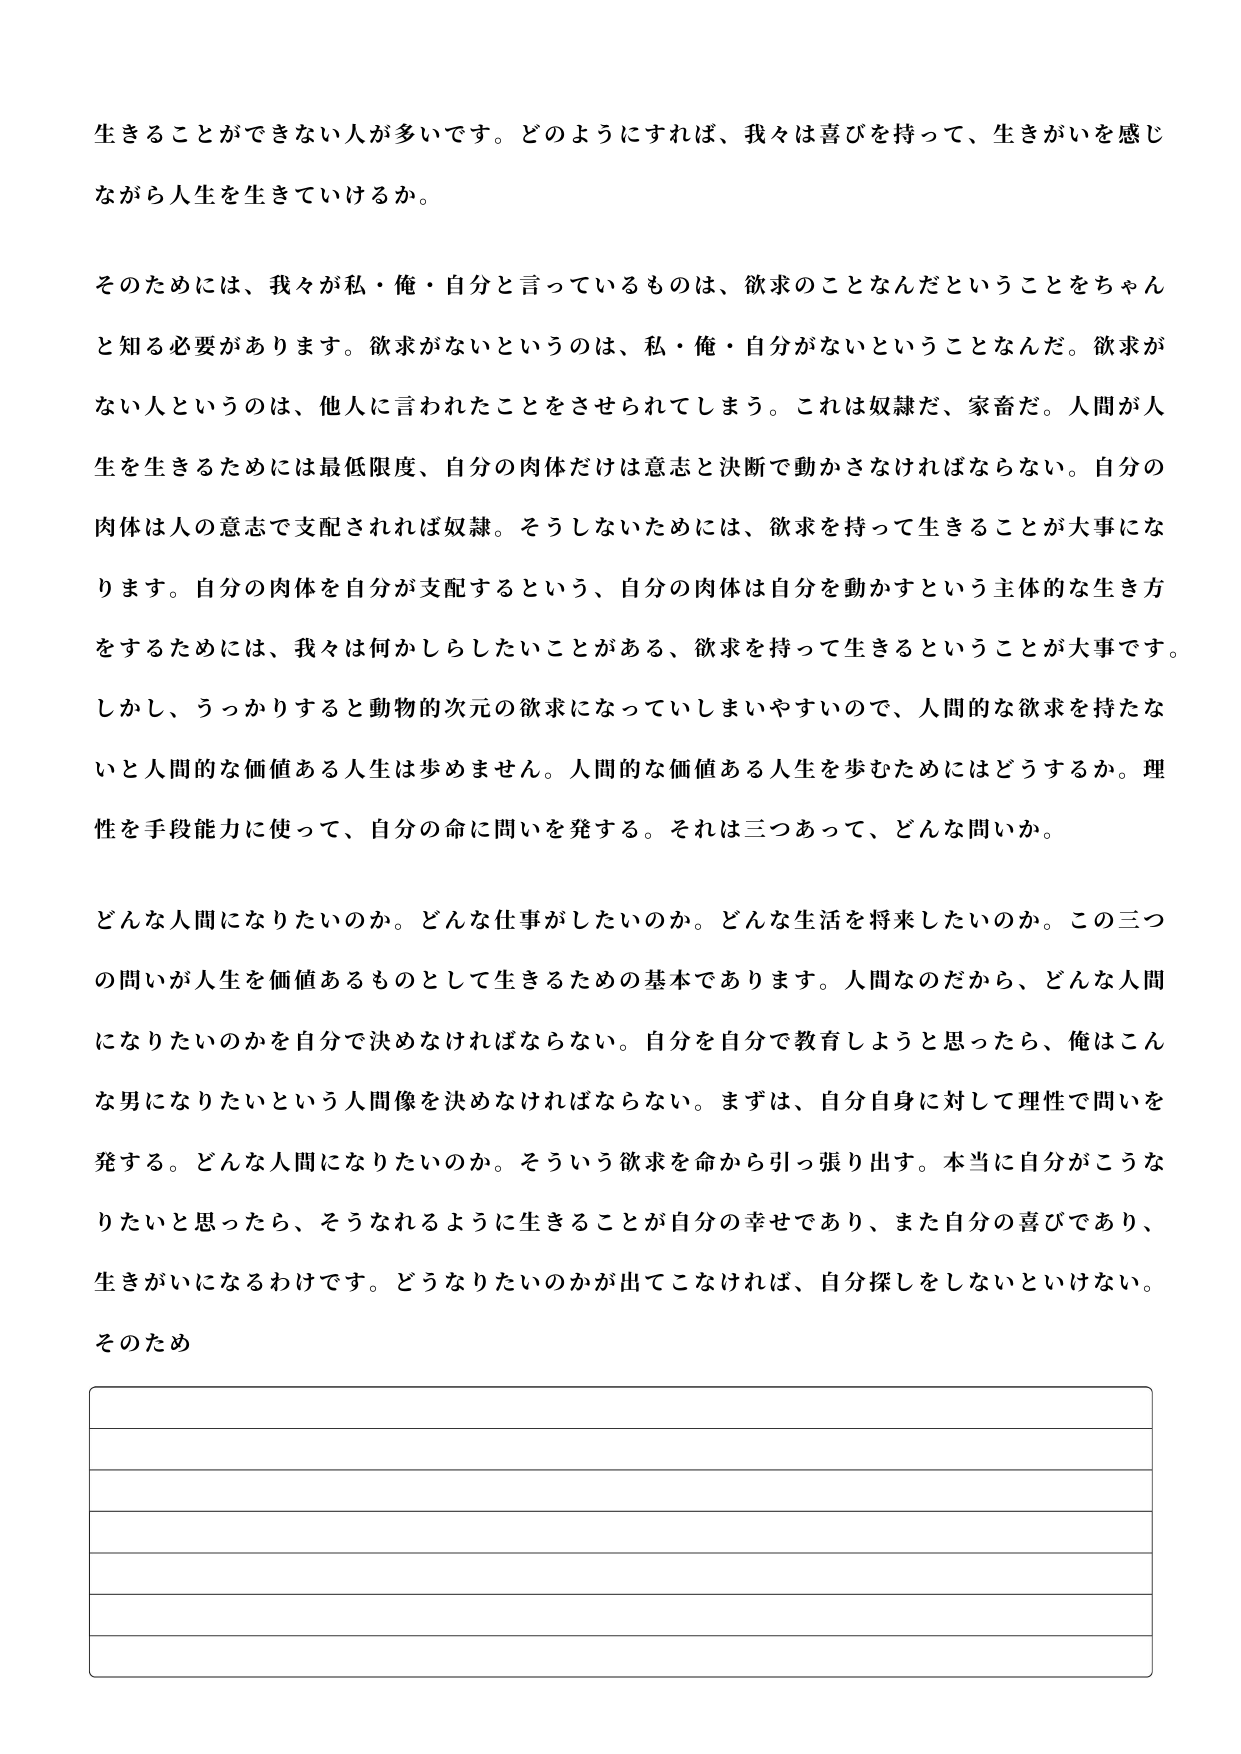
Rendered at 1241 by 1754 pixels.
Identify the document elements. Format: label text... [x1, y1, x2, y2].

picture [88, 1386, 1153, 1678]
text そのためには、我々が私・俺・自分と言っているものは、欲求のことなんだということをちゃんと知る必要があります。欲求がないというのは、私・俺・自分がないということなんだ。欲求がない人というのは、他人に言われたことをさせられてしまう。これは奴隷だ、家畜だ。人間が人生を生きるためには最低限度、自分の肉体だけは意志と決断で動かさなければならない。自分の肉体は人の意志で支配されれば奴隷。そうしないためには、欲求を持って生きることが大事になります。自分の肉体を自分が支配するという、自分の肉体は自分を動かすという主体的な生き方をするためには、我々は何かしらしたいことがある、欲求を持って生きるということが大事です。しかし、うっかりすると動物的次元の欲求になっていしまいやすいので、人間的な欲求を持たないと人間的な価値ある人生は歩めません。人間的な価値ある人生を歩むためにはどうするか。理性を手段能力に使って、自分の命に問いを発する。それは三つあって、どんな問いか。 [94, 254, 1169, 858]
text どんな人間になりたいのか。どんな仕事がしたいのか。どんな生活を将来したいのか。この三つの問いが人生を価値あるものとして生きるための基本であります。人間なのだから、どんな人間になりたいのかを自分で決めなければならない。自分を自分で教育しようと思ったら、俺はこんな男になりたいという人間像を決めなければならない。まずは、自分自身に対して理性で問いを発する。どんな人間になりたいのか。そういう欲求を命から引っ張り出す。本当に自分がこうなりたいと思ったら、そうなれるように生きることが自分の幸せであり、また自分の喜びであり、生きがいになるわけです。どうなりたいのかが出てこなければ、自分探しをしないといけない。そのため [94, 889, 1169, 1372]
